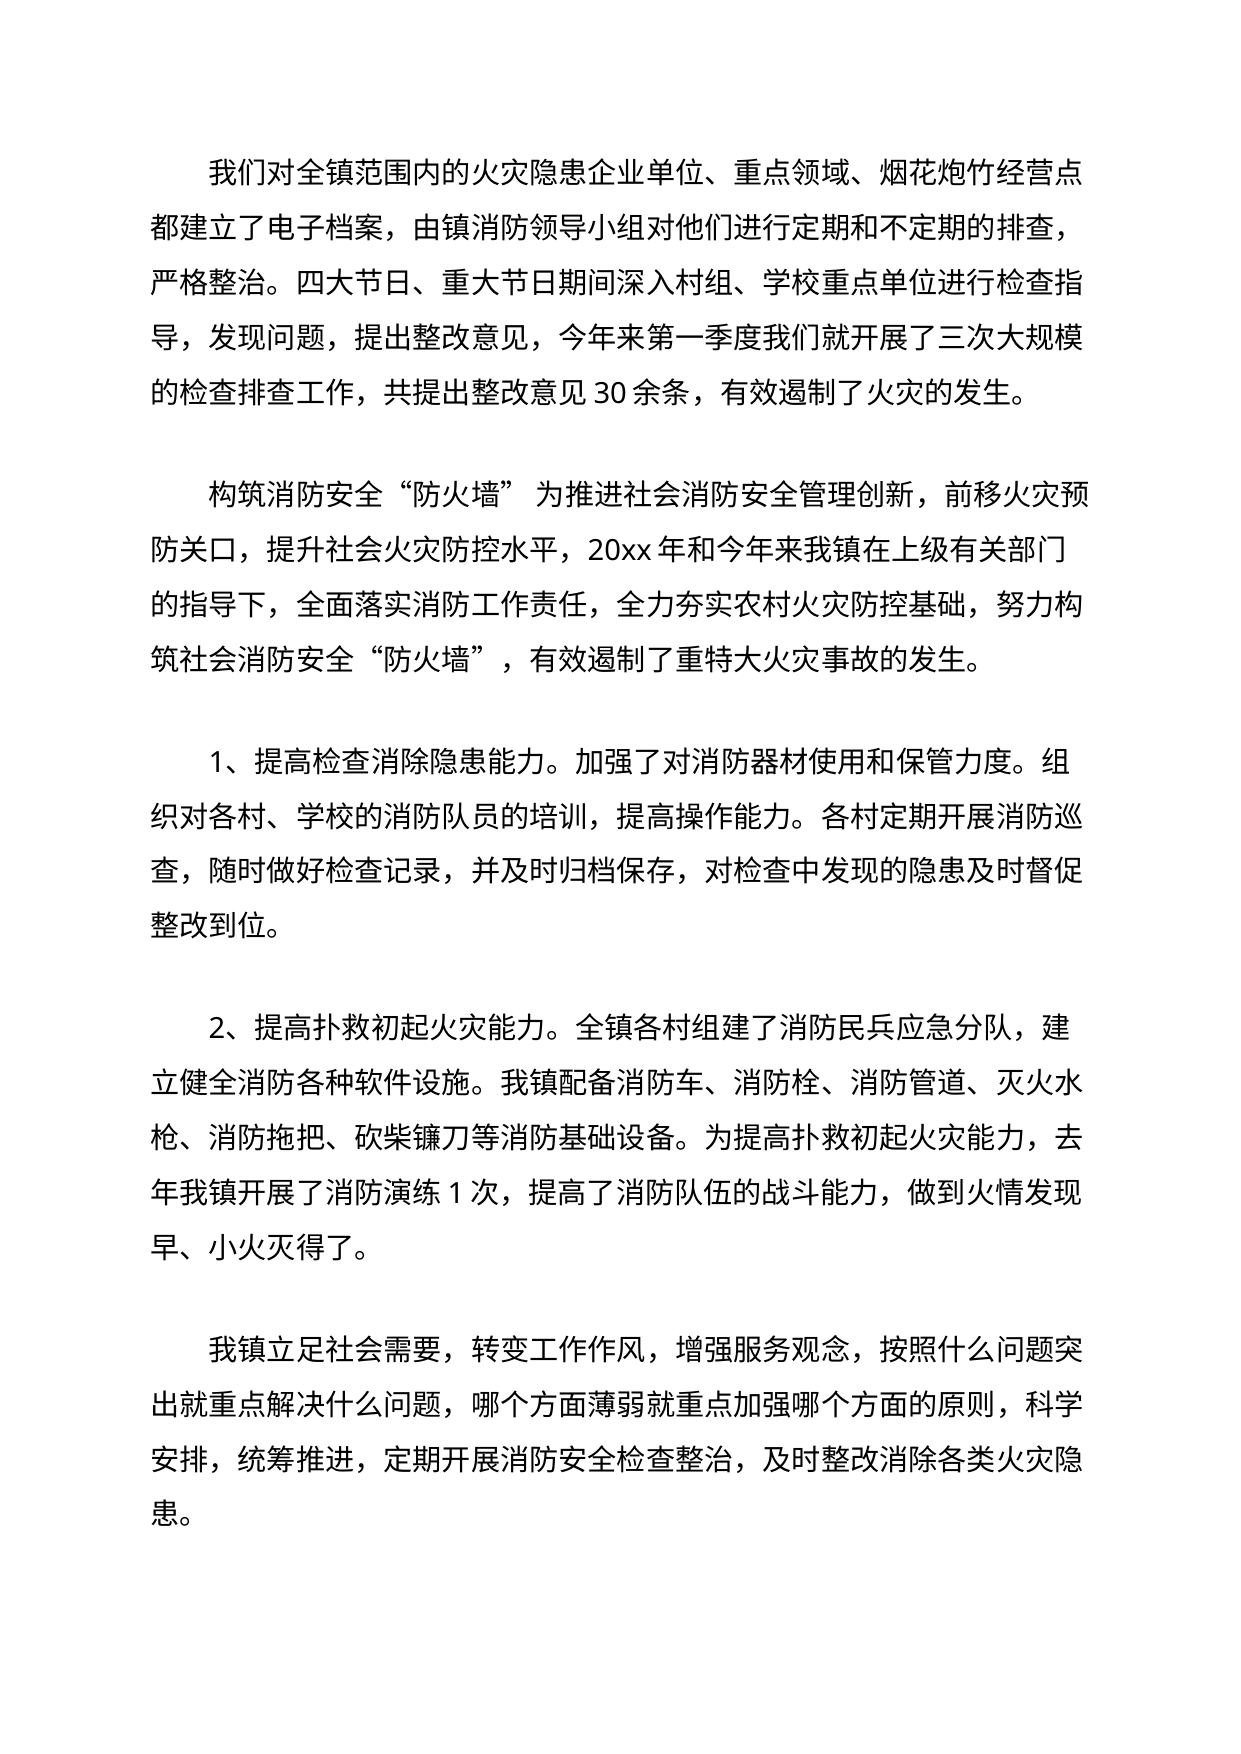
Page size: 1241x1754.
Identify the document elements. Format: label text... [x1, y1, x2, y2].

text 构筑消防安全“防火墙” 为推进社会消防安全管理创新，前移火灾预防关口，提升社会火灾防控水平，20xx年和今年来我镇在上级有关部门的指导下，全面落实消防工作责任，全力夯实农村火灾防控基础，努力构筑社会消防安全“防火墙”，有效遏制了重特大火灾事故的发生。 [150, 472, 1090, 679]
text 我镇立足社会需要，转变工作作风，增强服务观念，按照什么问题突出就重点解决什么问题，哪个方面薄弱就重点加强哪个方面的原则，科学安排，统筹推进，定期开展消防安全检查整治，及时整改消除各类火灾隐患。 [150, 1326, 1090, 1533]
text 1、提高检查消除隐患能力。加强了对消防器材使用和保管力度。组织对各村、学校的消防队员的培训，提高操作能力。各村定期开展消防巡查，随时做好检查记录，并及时归档保存，对检查中发现的隐患及时督促整改到位。 [150, 738, 1090, 945]
text 我们对全镇范围内的火灾隐患企业单位、重点领域、烟花炮竹经营点都建立了电子档案，由镇消防领导小组对他们进行定期和不定期的排查，严格整治。四大节日、重大节日期间深入村组、学校重点单位进行检查指导，发现问题，提出整改意见，今年来第一季度我们就开展了三次大规模的检查排查工作，共提出整改意见30余条，有效遏制了火灾的发生。 [150, 150, 1090, 412]
text 2、提高扑救初起火灾能力。全镇各村组建了消防民兵应急分队，建立健全消防各种软件设施。我镇配备消防车、消防栓、消防管道、灭火水枪、消防拖把、砍柴镰刀等消防基础设备。为提高扑救初起火灾能力，去年我镇开展了消防演练1次，提高了消防队伍的战斗能力，做到火情发现早、小火灭得了。 [150, 1005, 1090, 1267]
